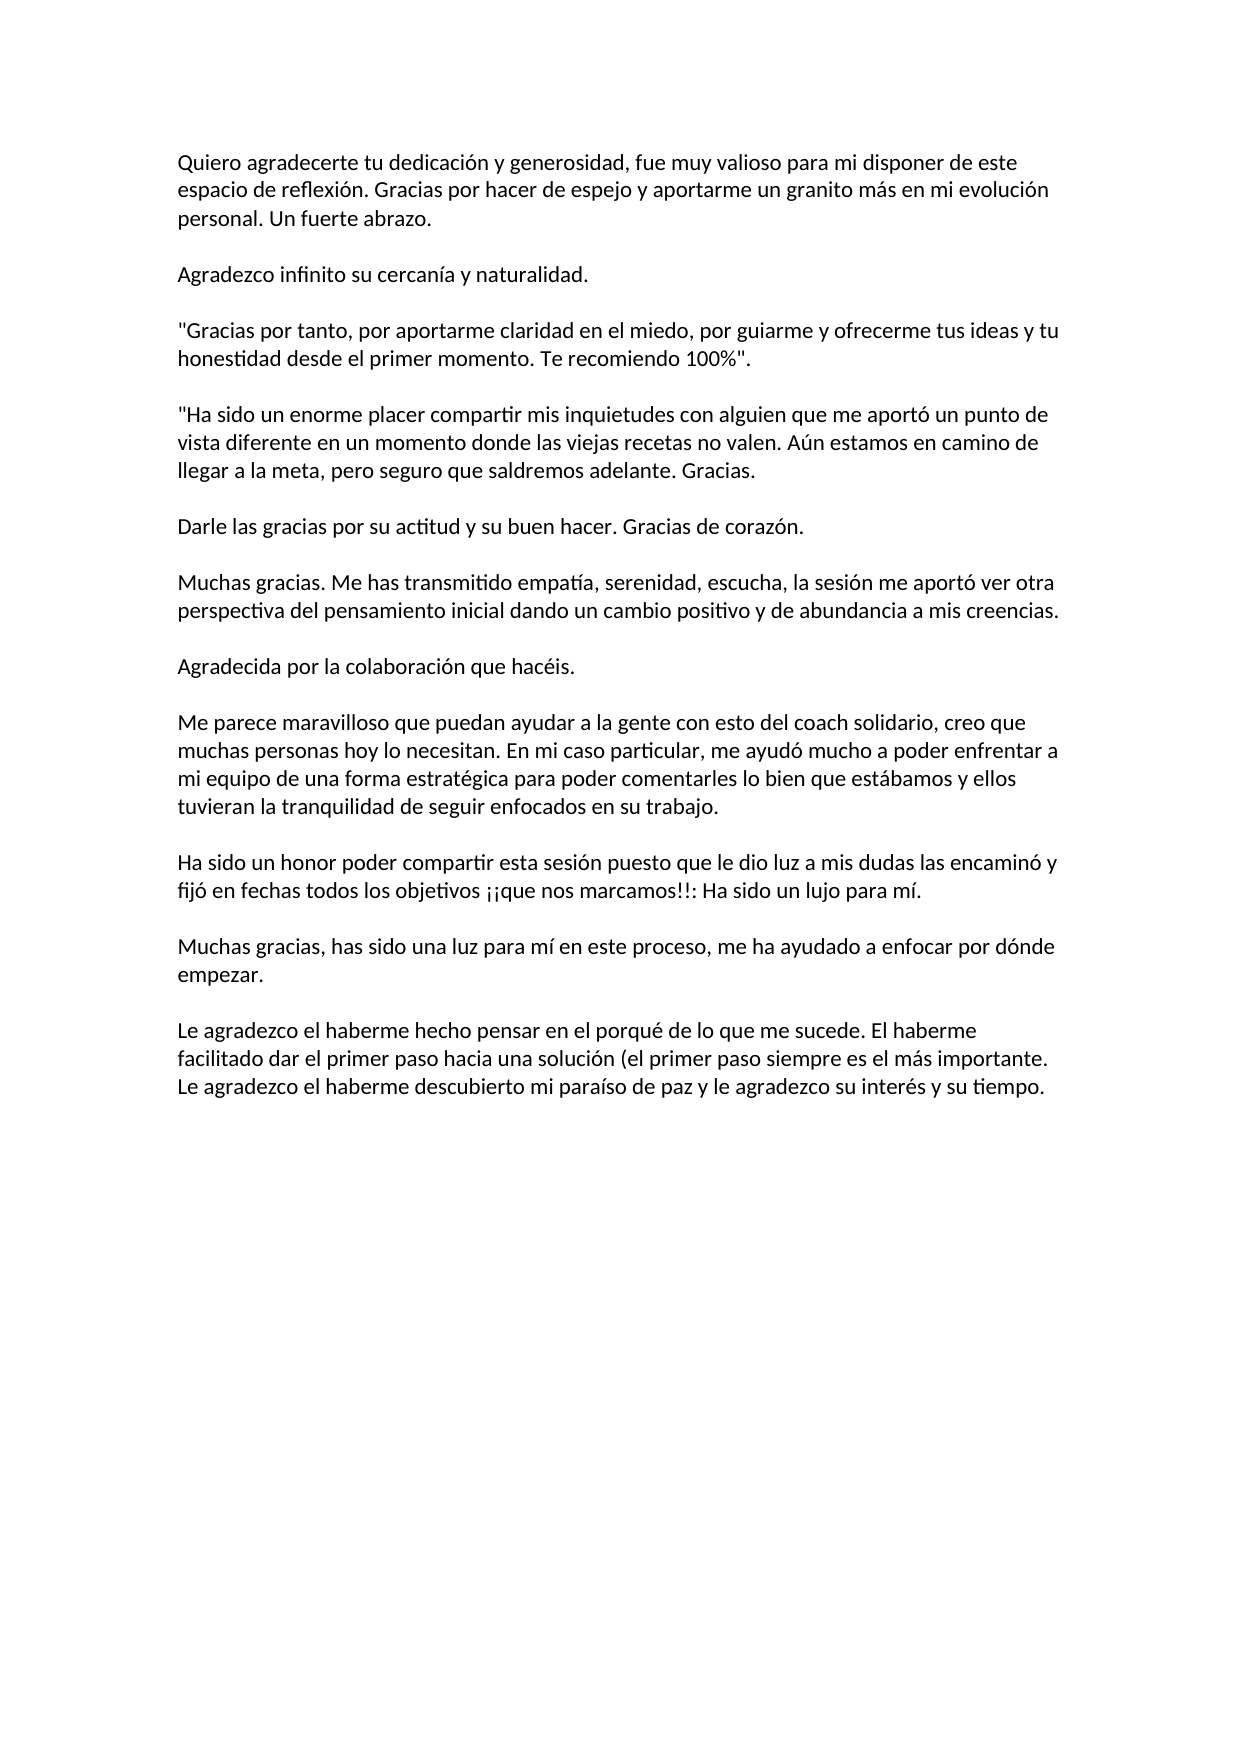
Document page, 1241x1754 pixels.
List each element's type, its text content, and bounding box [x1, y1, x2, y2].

text Me parece maravilloso que puedan ayudar a la gente con esto del coach solidario, creo que muchas personas hoy lo necesitan. En mi caso particular, me ayudó mucho a poder enfrentar a mi equipo de una forma estratégica para poder comentarles lo bien que estábamos y ellos tuvieran la tranquilidad de seguir enfocados en su trabajo. [177, 708, 1063, 820]
text Agradezco infinito su cercanía y naturalidad. [177, 260, 1063, 288]
text "Ha sido un enorme placer compartir mis inquietudes con alguien que me aportó un punto de vista diferente en un momento donde las viejas recetas no valen. Aún estamos en camino de llegar a la meta, pero seguro que saldremos adelante. Gracias. [177, 400, 1063, 484]
text Muchas gracias. Me has transmitido empatía, serenidad, escucha, la sesión me aportó ver otra perspectiva del pensamiento inicial dando un cambio positivo y de abundancia a mis creencias. [177, 568, 1063, 624]
text Ha sido un honor poder compartir esta sesión puesto que le dio luz a mis dudas las encaminó y fijó en fechas todos los objetivos ¡¡que nos marcamos!!: Ha sido un lujo para mí. [177, 848, 1063, 904]
text Muchas gracias, has sido una luz para mí en este proceso, me ha ayudado a enfocar por dónde empezar. [177, 932, 1063, 988]
text Le agradezco el haberme hecho pensar en el porqué de lo que me sucede. El haberme facilitado dar el primer paso hacia una solución (el primer paso siempre es el más importante. Le agradezco el haberme descubierto mi paraíso de paz y le agradezco su interés y su tiempo. [177, 1016, 1063, 1100]
text Quiero agradecerte tu dedicación y generosidad, fue muy valioso para mi disponer de este espacio de reflexión. Gracias por hacer de espejo y aportarme un granito más en mi evolución personal. Un fuerte abrazo. [177, 148, 1063, 232]
text "Gracias por tanto, por aportarme claridad en el miedo, por guiarme y ofrecerme tus ideas y tu honestidad desde el primer momento. Te recomiendo 100%". [177, 316, 1063, 372]
text Agradecida por la colaboración que hacéis. [177, 652, 1063, 680]
text Darle las gracias por su actitud y su buen hacer. Gracias de corazón. [177, 512, 1063, 540]
